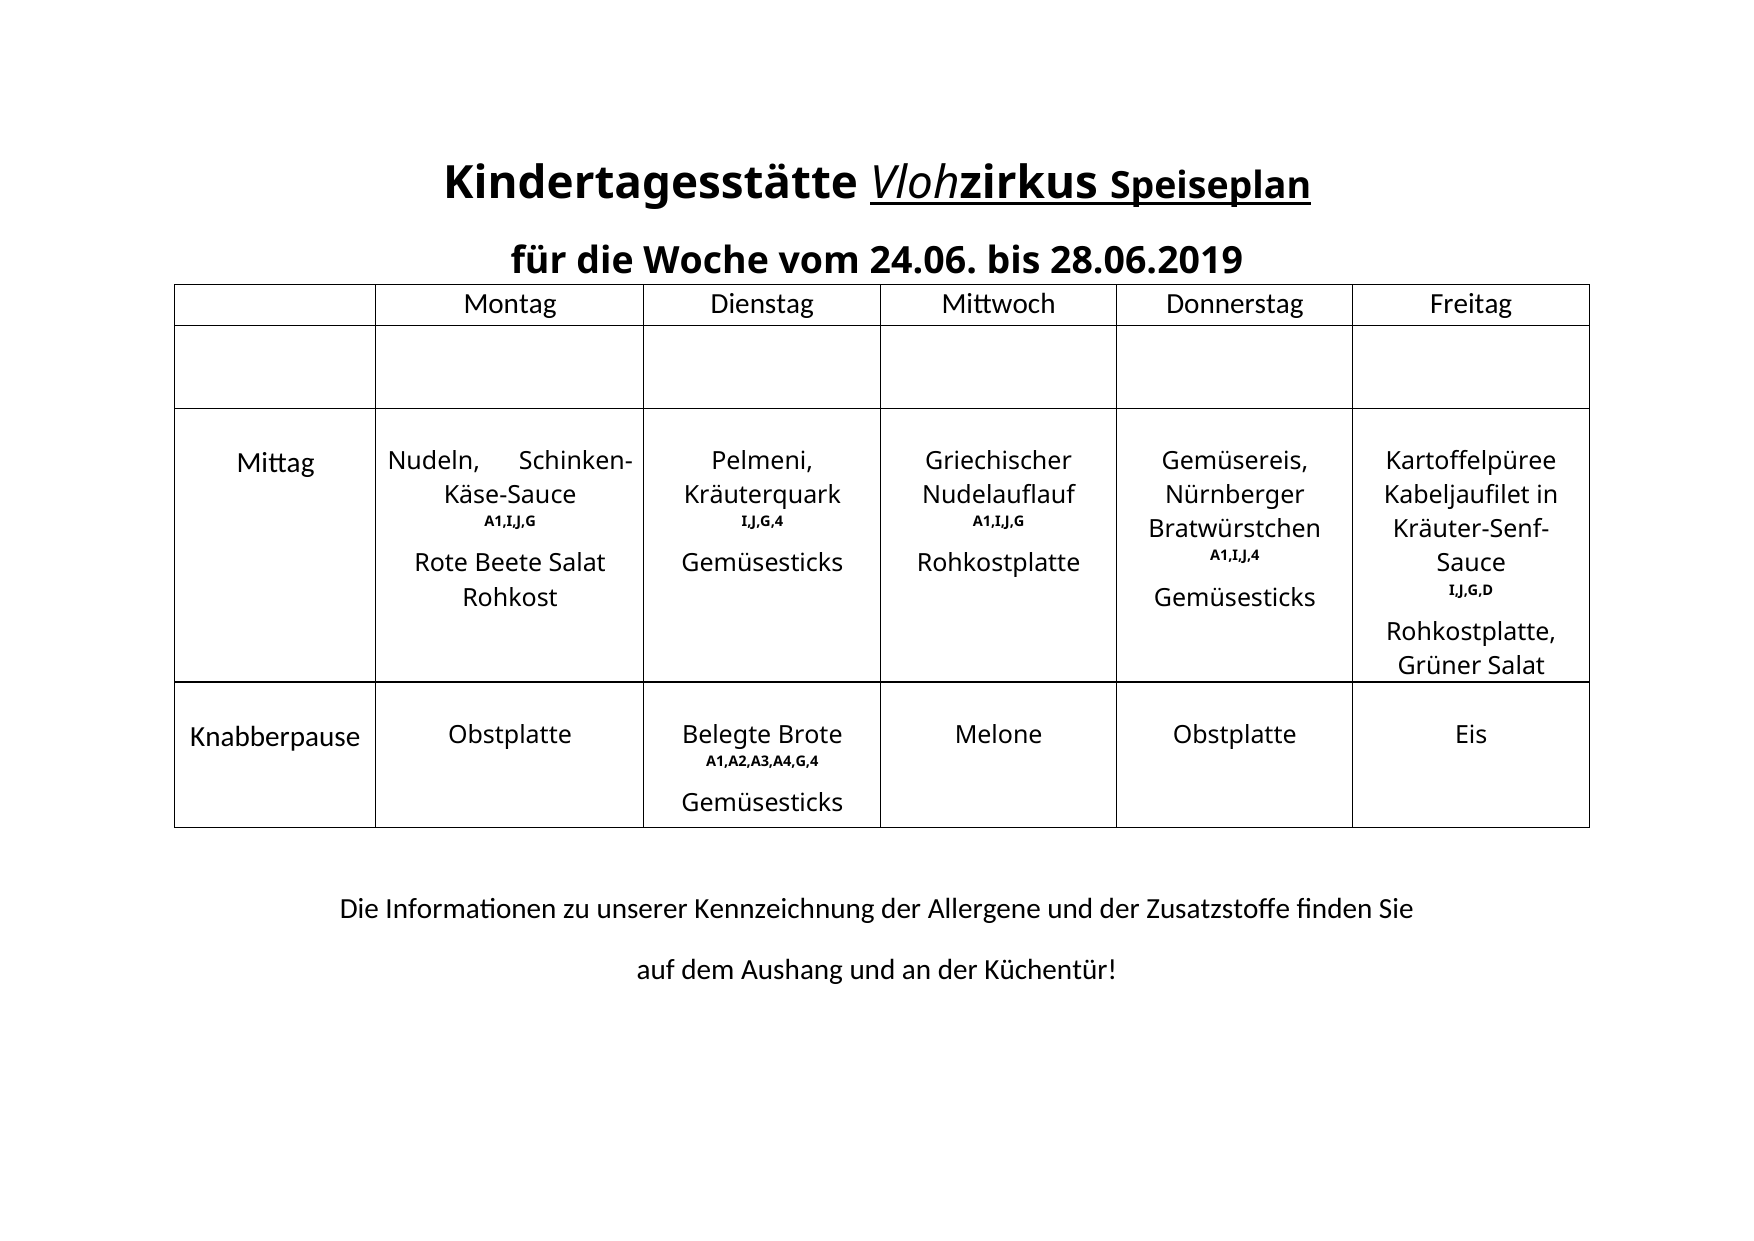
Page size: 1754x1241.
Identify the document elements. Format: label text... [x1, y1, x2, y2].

table_cell Griechischer Nudelauflauf A1,I,J,G Rohkostplatte [881, 409, 1116, 681]
table_header [175, 285, 375, 325]
table_cell Obstplatte [376, 683, 643, 827]
table_cell Belegte Brote A1,A2,A3,A4,G,4 Gemüsesticks [644, 683, 880, 827]
text Die Informationen zu unserer Kennzeichnung der Allergene und der Zusatzstoffe finden Sie [112, 890, 1641, 925]
table_cell [1353, 326, 1589, 408]
text auf dem Aushang und an der Küchentür! [112, 951, 1641, 987]
table_cell Eis [1353, 683, 1589, 827]
table_header Dienstag [644, 285, 880, 325]
table_cell Mittag [175, 409, 375, 681]
table_cell Kartoffelpüree Kabeljaufilet in Kräuter-Senf-Sauce I,J,G,D Rohkostplatte, Grüner Salat [1353, 409, 1589, 681]
table_cell Pelmeni, Kräuterquark I,J,G,4 Gemüsesticks [644, 409, 880, 681]
table_cell Melone [881, 683, 1116, 827]
text Kindertagesstätte Vlohzirkus Speiseplan [112, 150, 1641, 212]
table_cell [376, 326, 643, 408]
table_cell Gemüsereis, Nürnberger Bratwürstchen A1,I,J,4 Gemüsesticks [1117, 409, 1352, 681]
table_cell Obstplatte [1117, 683, 1352, 827]
table_cell Nudeln, Schinken-Käse-Sauce A1,I,J,G Rote Beete Salat Rohkost [376, 409, 643, 681]
table_header Montag [376, 285, 643, 325]
table_cell [1117, 326, 1352, 408]
table_header Freitag [1353, 285, 1589, 325]
table_header Donnerstag [1117, 285, 1352, 325]
table_cell Knabberpause [175, 683, 375, 827]
table_header Mittwoch [881, 285, 1116, 325]
table_cell [175, 326, 375, 408]
table_cell [644, 326, 880, 408]
text für die Woche vom 24.06. bis 28.06.2019 [112, 233, 1641, 284]
table_cell [881, 326, 1116, 408]
